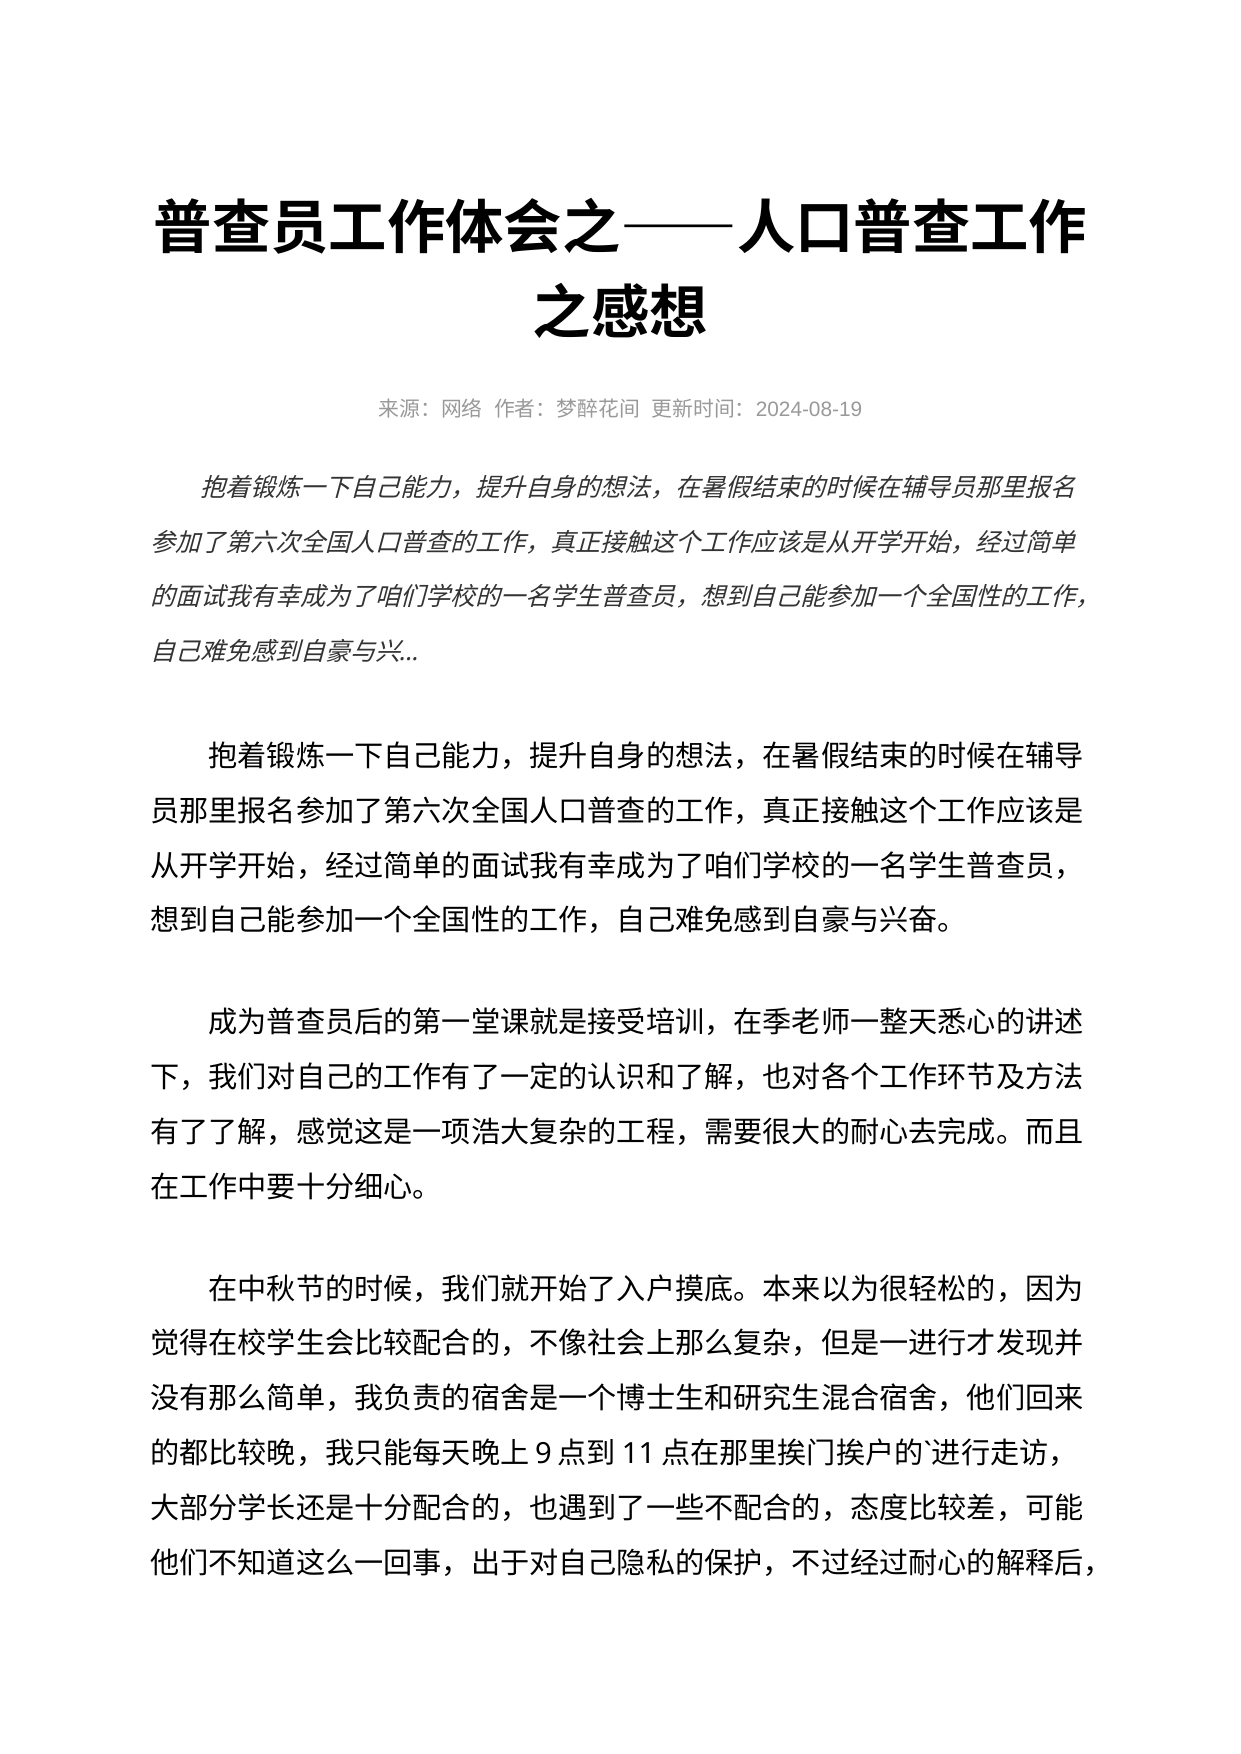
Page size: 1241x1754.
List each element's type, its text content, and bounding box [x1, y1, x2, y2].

text 抱着锻炼一下自己能力，提升自身的想法，在暑假结束的时候在辅导员那里报名参加了第六次全国人口普查的工作，真正接触这个工作应该是从开学开始，经过简单的面试我有幸成为了咱们学校的一名学生普查员，想到自己能参加一个全国性的工作，自己难免感到自豪与兴奋。 [150, 732, 1090, 939]
text 来源：网络 作者：梦醉花间 更新时间：2024-08-19 [150, 397, 1090, 421]
subtitle 普查员工作体会之——人口普查工作之感想 [150, 181, 1090, 350]
text 抱着锻炼一下自己能力，提升自身的想法，在暑假结束的时候在辅导员那里报名参加了第六次全国人口普查的工作，真正接触这个工作应该是从开学开始，经过简单的面试我有幸成为了咱们学校的一名学生普查员，想到自己能参加一个全国性的工作，自己难免感到自豪与兴... [150, 468, 1090, 667]
text 成为普查员后的第一堂课就是接受培训，在季老师一整天悉心的讲述下，我们对自己的工作有了一定的认识和了解，也对各个工作环节及方法有了了解，感觉这是一项浩大复杂的工程，需要很大的耐心去完成。而且在工作中要十分细心。 [150, 999, 1090, 1206]
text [150, 1265, 1090, 1582]
